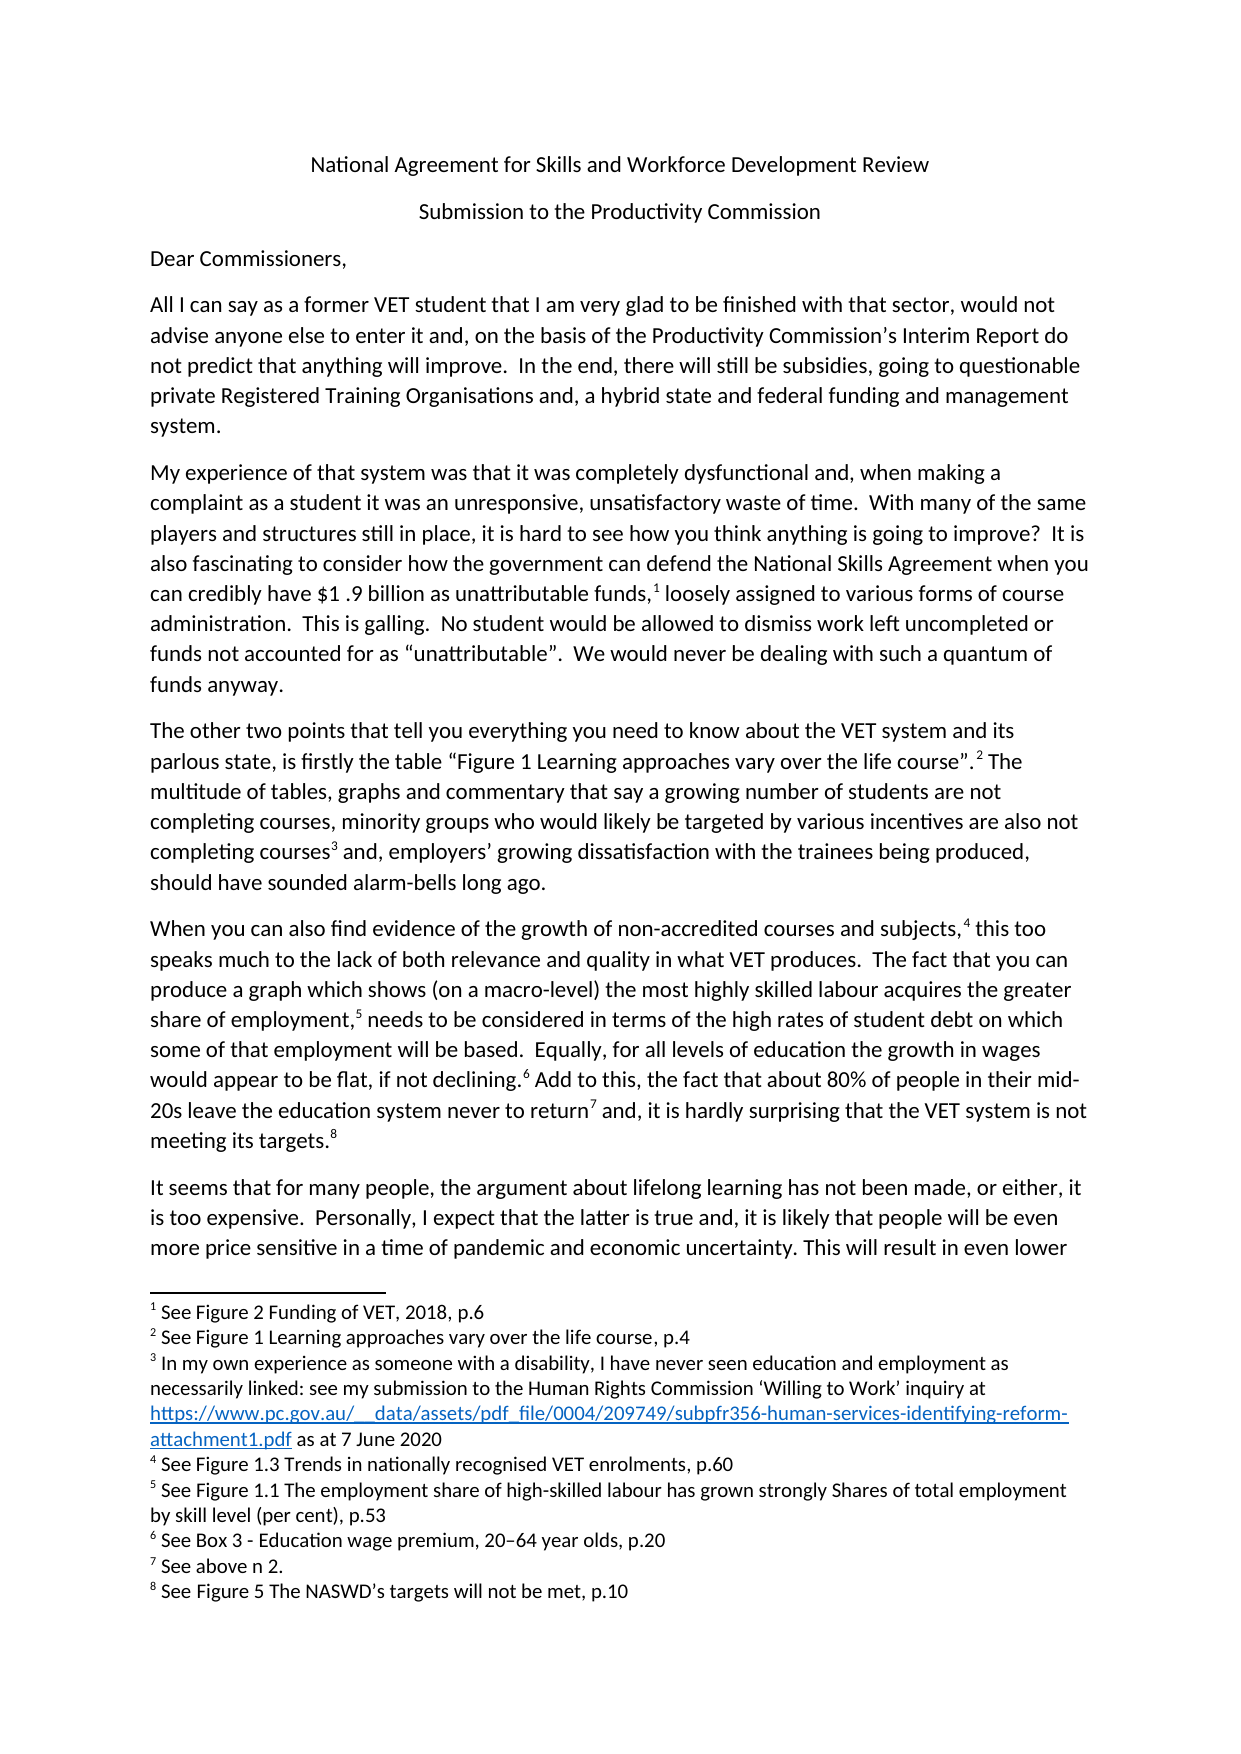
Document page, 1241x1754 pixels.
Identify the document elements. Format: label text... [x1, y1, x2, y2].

text All I can say as a former VET student that I am very glad to be finished with that sector, would not advise anyone else to enter it and, on the basis of the Productivity Commission’s Interim Report do not predict that anything will improve. In the end, there will still be subsidies, going to questionable private Registered Training Organisations and, a hybrid state and federal funding and management system. [150, 291, 1090, 439]
text When you can also find evidence of the growth of non-accredited courses and subjects, this too speaks much to the lack of both relevance and quality in what VET produces. The fact that you can produce a graph which shows (on a macro-level) the most highly skilled labour acquires the greater share of employment, needs to be considered in terms of the high rates of student debt on which some of that employment will be based. Equally, for all levels of education the growth in wages would appear to be flat, if not declining. Add to this, the fact that about 80% of people in their mid-20s leave the education system never to return and, it is hardly surprising that the VET system is not meeting its targets. [150, 914, 1090, 1154]
text Dear Commissioners, [150, 244, 1090, 272]
text Submission to the Productivity Commission [150, 197, 1090, 225]
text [150, 1173, 1090, 1261]
text My experience of that system was that it was completely dysfunctional and, when making a complaint as a student it was an unresponsive, unsatisfactory waste of time. With many of the same players and structures still in place, it is hard to see how you think anything is going to improve? It is also fascinating to consider how the government can defend the National Skills Agreement when you can credibly have $1 .9 billion as unattributable funds, loosely assigned to various forms of course administration. This is galling. No student would be allowed to dismiss work left uncompleted or funds not accounted for as “unattributable”. We would never be dealing with such a quantum of funds anyway. [150, 458, 1090, 698]
text National Agreement for Skills and Workforce Development Review [150, 150, 1090, 178]
text The other two points that tell you everything you need to know about the VET system and its parlous state, is firstly the table “Figure 1 Learning approaches vary over the life course”. The multitude of tables, graphs and commentary that say a growing number of students are not completing courses, minority groups who would likely be targeted by various incentives are also not completing courses and, employers’ growing dissatisfaction with the trainees being produced, should have sounded alarm-bells long ago. [150, 717, 1090, 896]
